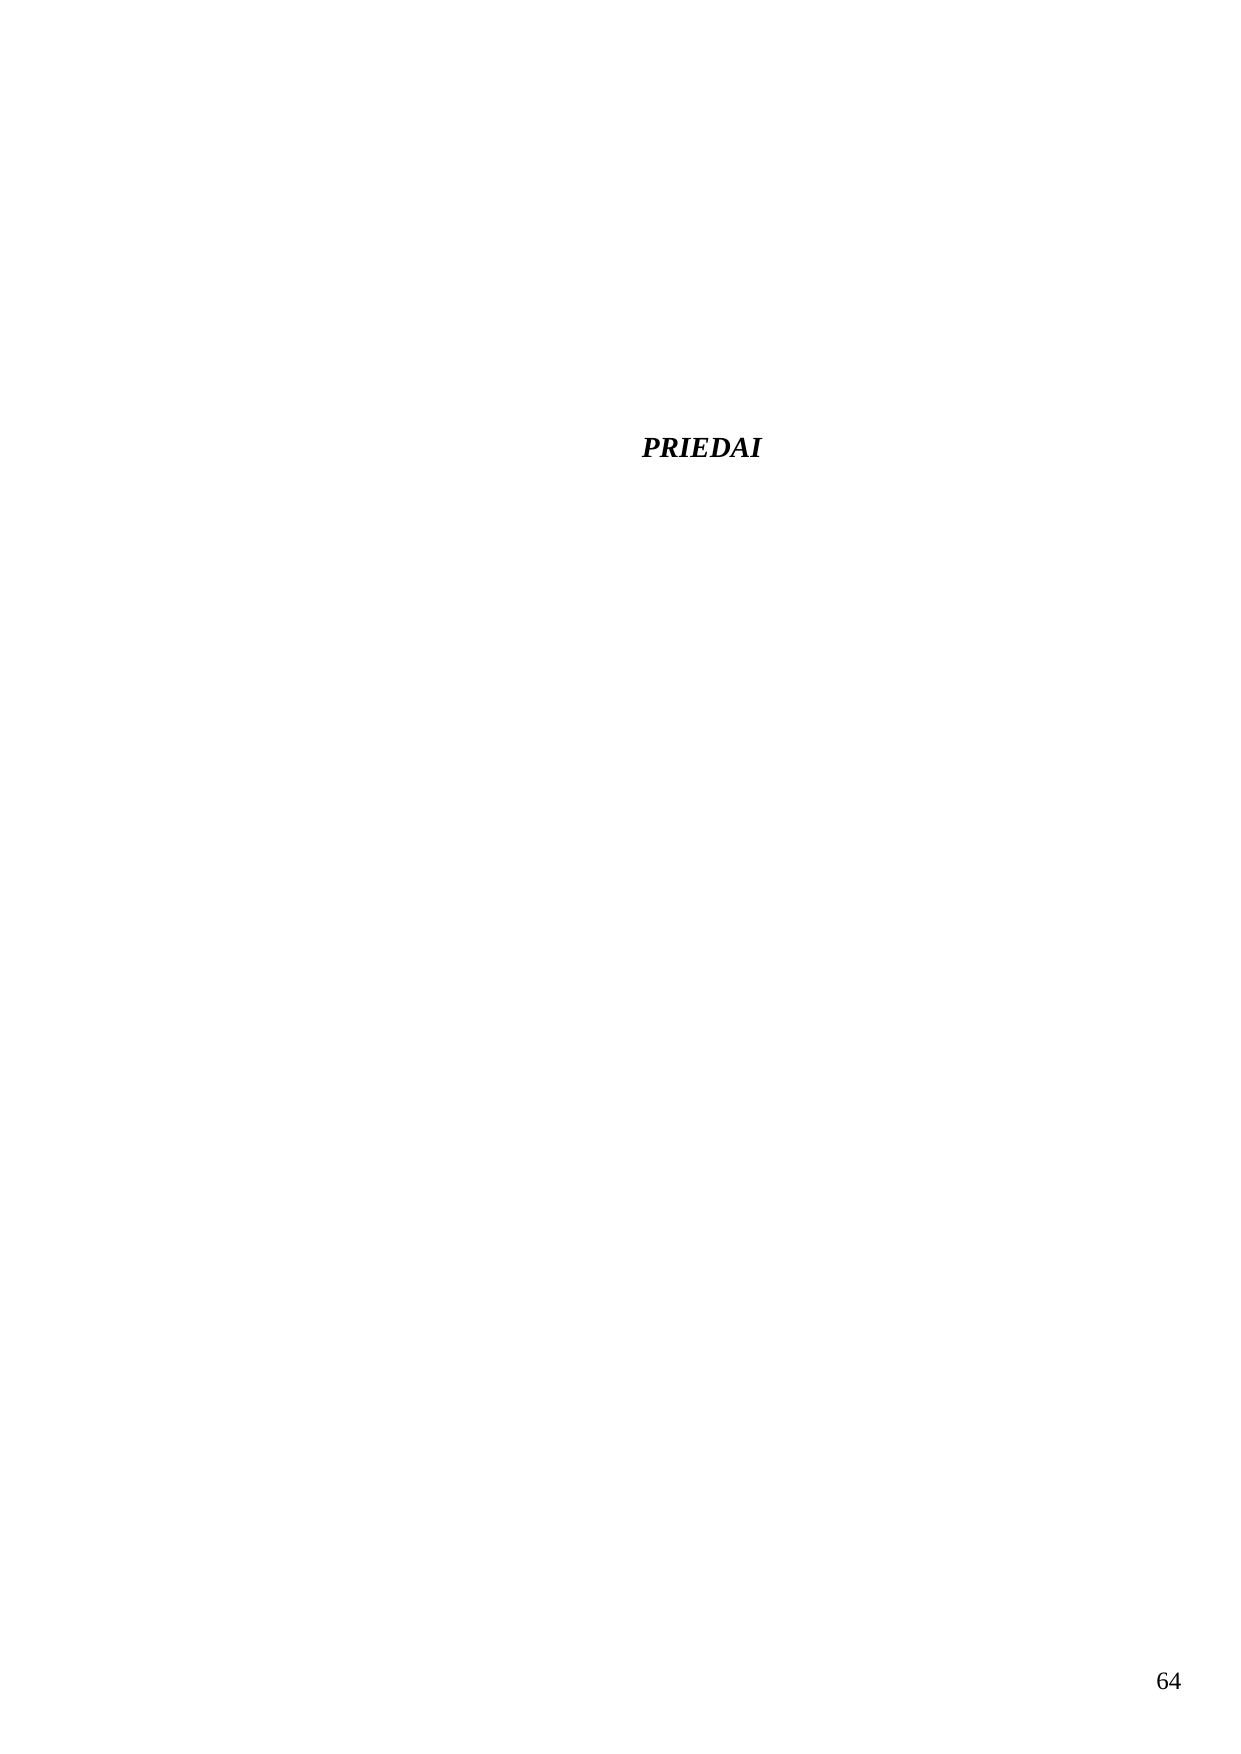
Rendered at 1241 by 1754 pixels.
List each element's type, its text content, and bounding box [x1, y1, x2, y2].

subtitle PRIEDAI [177, 431, 1181, 464]
